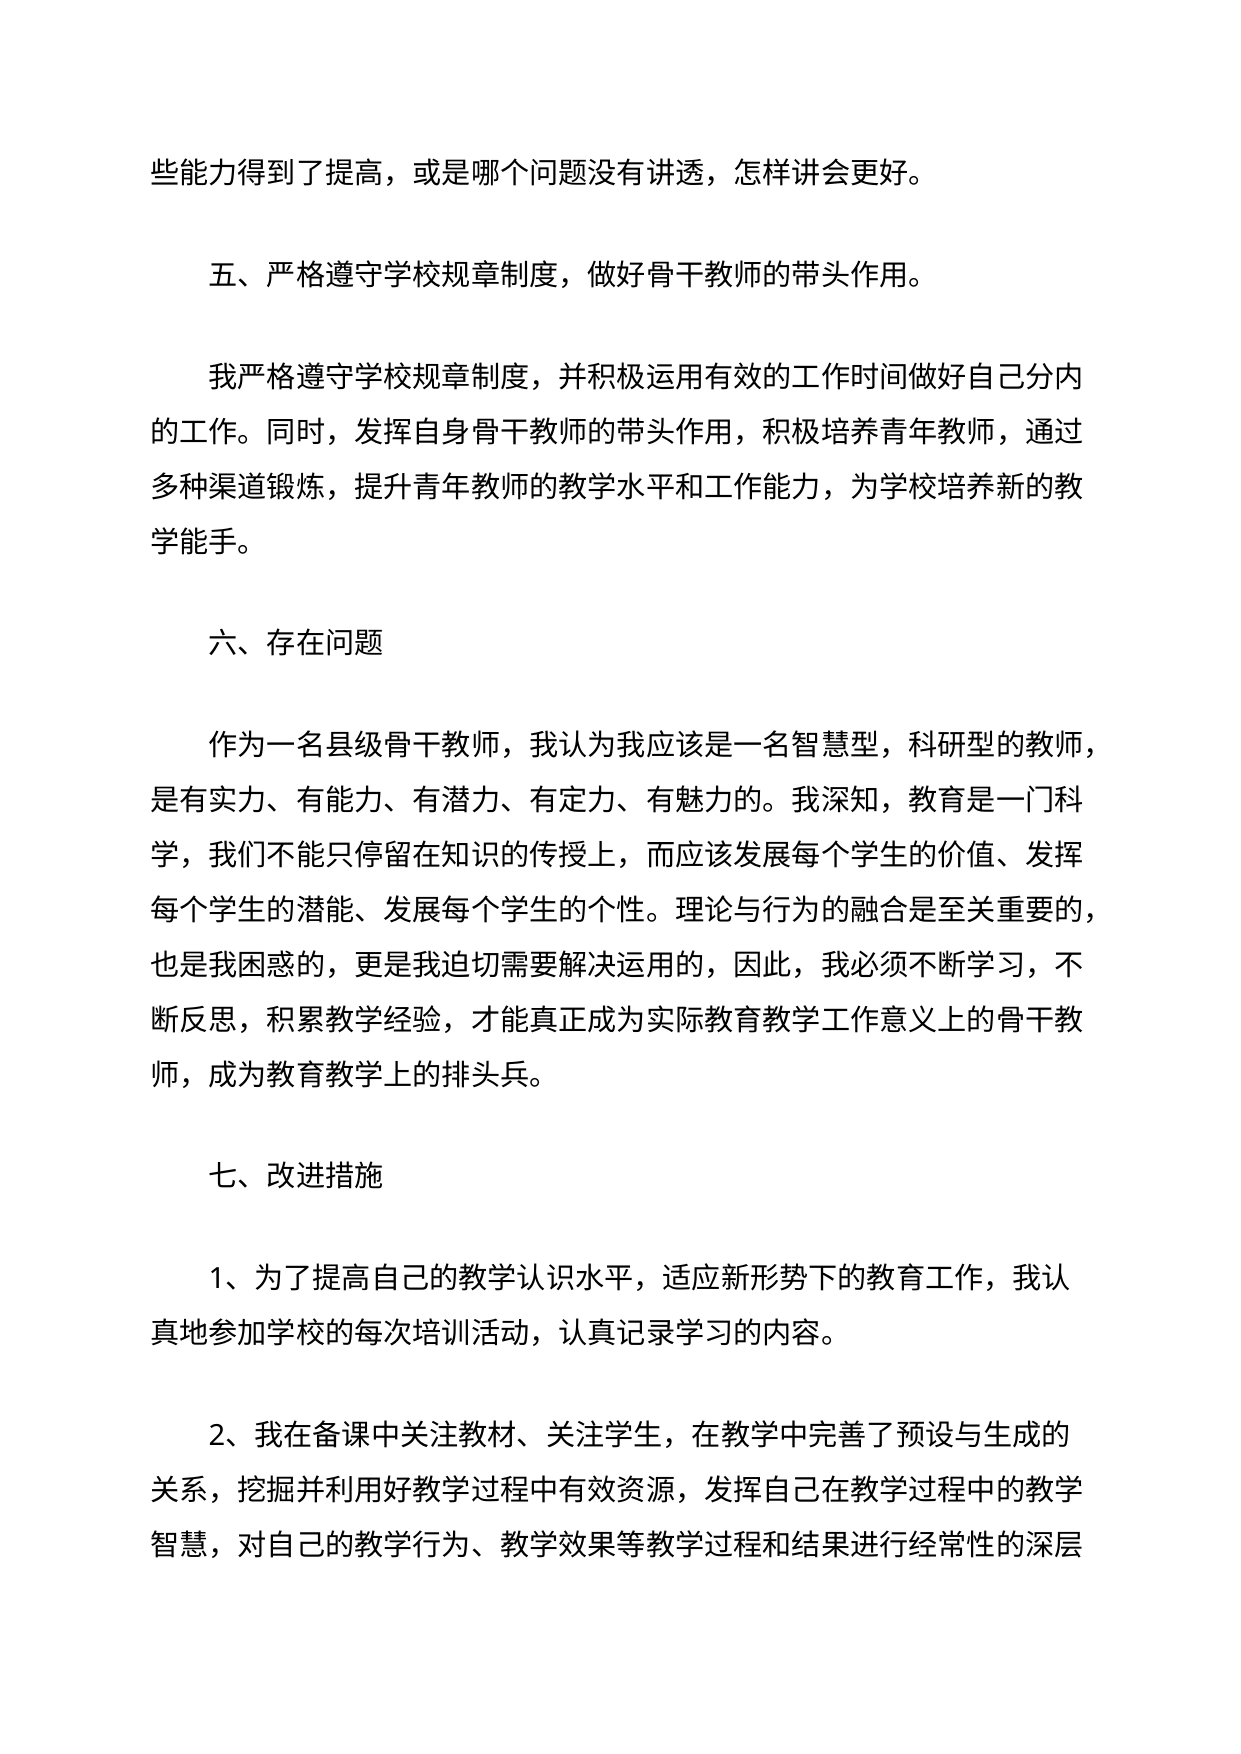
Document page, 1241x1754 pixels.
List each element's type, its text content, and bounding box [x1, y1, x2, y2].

text 七、改进措施 [150, 1153, 1090, 1195]
text 六、存在问题 [150, 620, 1090, 662]
text 我严格遵守学校规章制度，并积极运用有效的工作时间做好自己分内的工作。同时，发挥自身骨干教师的带头作用，积极培养青年教师，通过多种渠道锻炼，提升青年教师的教学水平和工作能力，为学校培养新的教学能手。 [150, 353, 1090, 561]
text 1、为了提高自己的教学认识水平，适应新形势下的教育工作，我认真地参加学校的每次培训活动，认真记录学习的内容。 [150, 1255, 1090, 1352]
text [150, 150, 1090, 192]
text 五、严格遵守学校规章制度，做好骨干教师的带头作用。 [150, 252, 1090, 294]
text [150, 1411, 1090, 1564]
text 作为一名县级骨干教师，我认为我应该是一名智慧型，科研型的教师，是有实力、有能力、有潜力、有定力、有魅力的。我深知，教育是一门科学，我们不能只停留在知识的传授上，而应该发展每个学生的价值、发挥每个学生的潜能、发展每个学生的个性。理论与行为的融合是至关重要的，也是我困惑的，更是我迫切需要解决运用的，因此，我必须不断学习，不断反思，积累教学经验，才能真正成为实际教育教学工作意义上的骨干教师，成为教育教学上的排头兵。 [150, 722, 1090, 1093]
